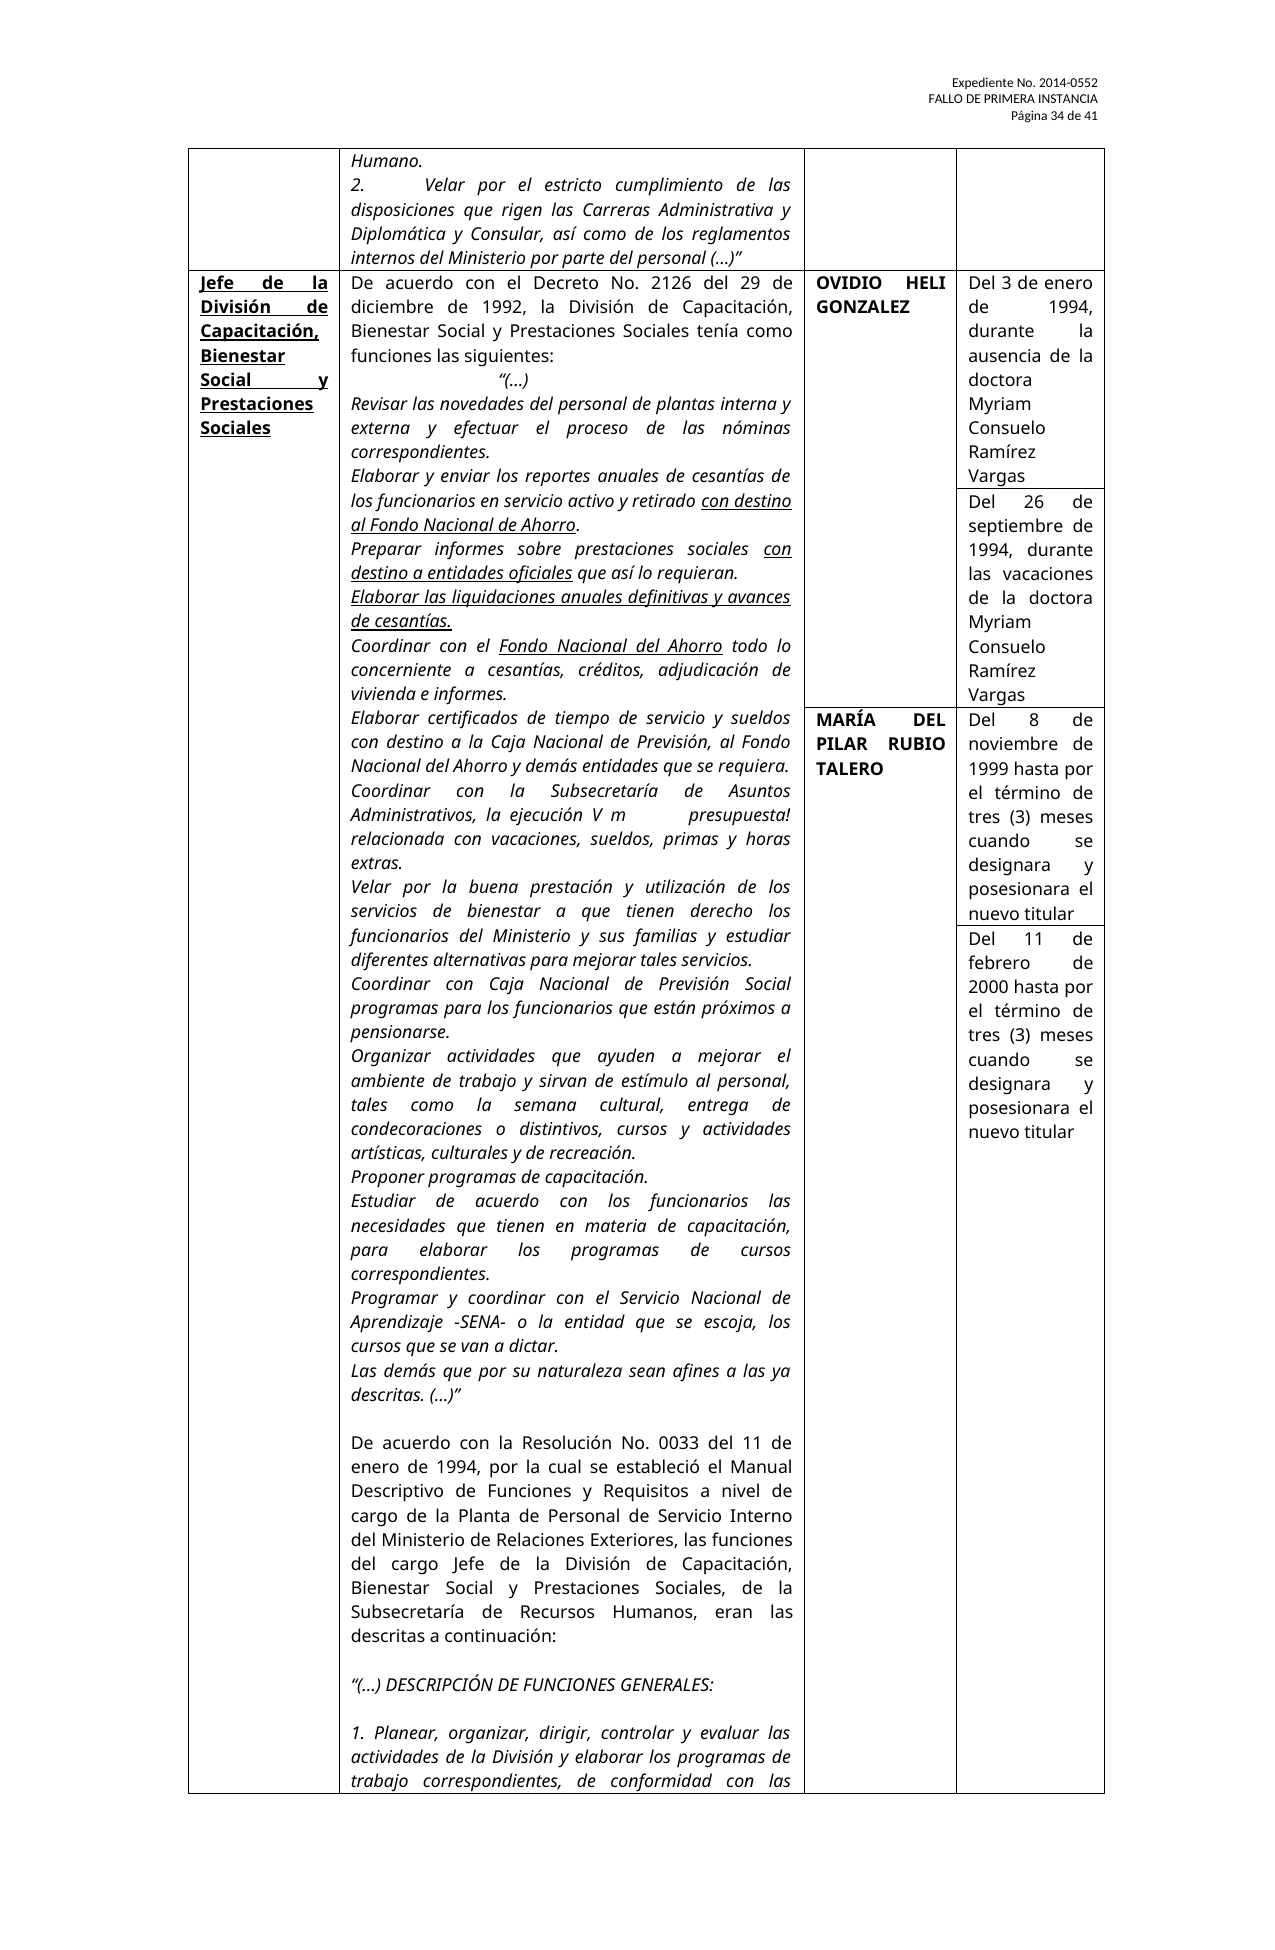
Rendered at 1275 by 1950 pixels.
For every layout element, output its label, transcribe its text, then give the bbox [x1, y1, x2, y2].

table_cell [957, 149, 1104, 269]
table_cell MARÍA DEL PILAR RUBIO TALERO [805, 708, 956, 1793]
table_cell OVIDIO HELI GONZALEZ [805, 271, 956, 707]
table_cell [957, 926, 1104, 1793]
table_cell Del 3 de enero de 1994, durante la ausencia de la doctora Myriam Consuelo Ramírez Vargas [957, 271, 1104, 488]
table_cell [340, 149, 804, 269]
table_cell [189, 149, 339, 269]
table_cell Jefe de la División de Capacitación, Bienestar Social y Prestaciones Sociales [189, 271, 339, 1793]
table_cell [805, 149, 956, 269]
table_cell Del 8 de noviembre de 1999 hasta por el término de tres (3) meses cuando se designara y posesionara el nuevo titular [957, 708, 1104, 925]
table_cell Del 26 de septiembre de 1994, durante las vacaciones de la doctora Myriam Consuelo Ramírez Vargas [957, 489, 1104, 707]
